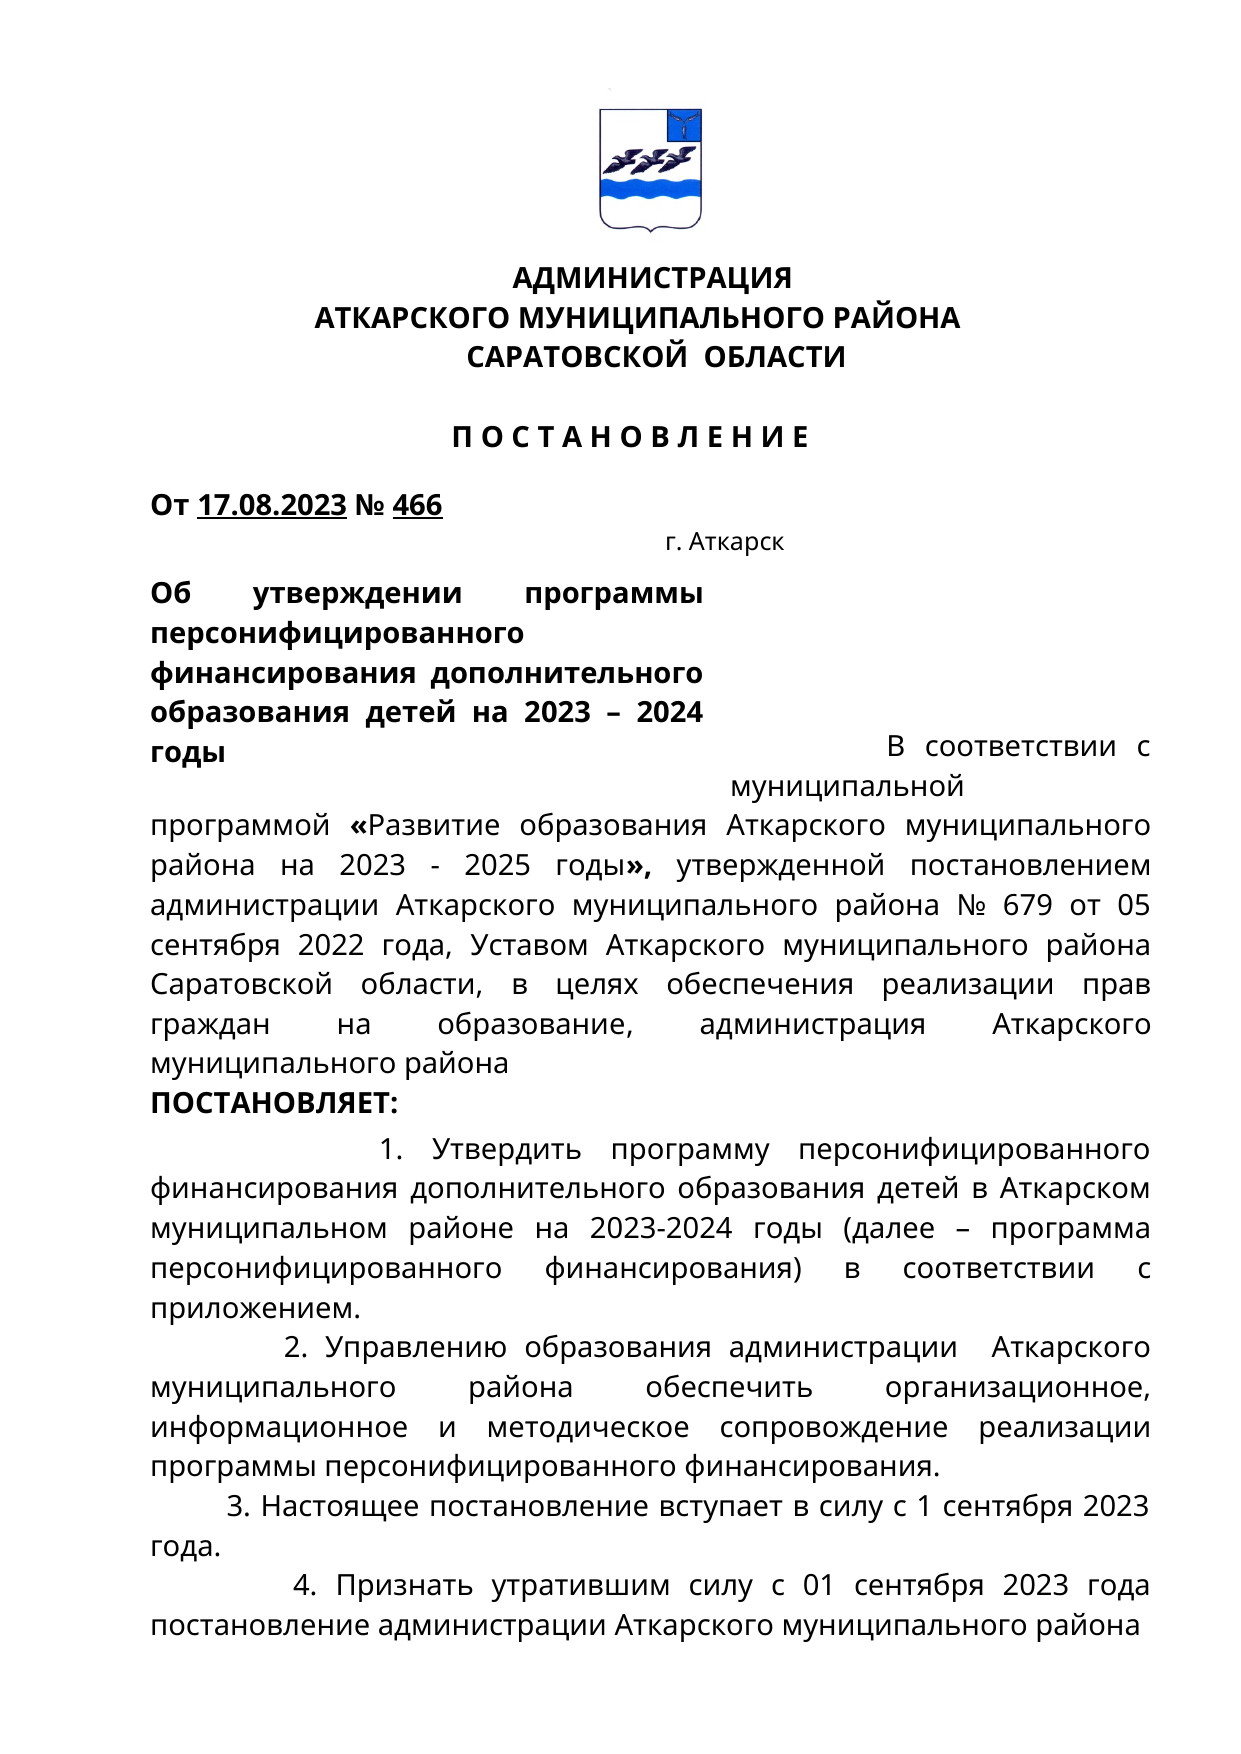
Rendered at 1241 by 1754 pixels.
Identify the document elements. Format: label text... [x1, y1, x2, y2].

text В соответствии с муниципальной программой «Развитие образования Аткарского муниципального района на 2023 - 2025 годы», утвержденной постановлением администрации Аткарского муниципального района № 679 от 05 сентября 2022 года, Уставом Аткарского муниципального района Саратовской области, в целях обеспечения реализации прав граждан на образование, администрация Аткарского муниципального района [150, 725, 1152, 1082]
text 3. Настоящее постановление вступает в силу с 1 сентября 2023 года. [150, 1485, 1152, 1565]
picture [595, 88, 709, 258]
text ПОСТАНОВЛЯЕТ: [150, 1082, 1152, 1122]
text 1. Утвердить программу персонифицированного финансирования дополнительного образования детей в Аткарском муниципальном районе на 2023-2024 годы (далее – программа персонифицированного финансирования) в соответствии с приложением. [150, 1128, 1152, 1327]
text г. Аткарск [224, 523, 1152, 558]
text 2. Управлению образования администрации Аткарского муниципального района обеспечить организационное, информационное и методическое сопровождение реализации программы персонифицированного финансирования. [150, 1327, 1152, 1485]
table_header АДМИНИСТРАЦИЯ АТКАРСКОГО МУНИЦИПАЛЬНОГО РАЙОНА САРАТОВСКОЙ ОБЛАСТИ П О С Т А Н О В Л Е Н И Е [150, 89, 1154, 484]
text От 17.08.2023 № 466 [150, 484, 1063, 523]
table_header Об утверждении программы персонифицированного финансирования дополнительного образования детей на 2023 – 2024 годы [143, 573, 711, 771]
text 4. Признать утратившим силу с 01 сентября 2023 года постановление администрации Аткарского муниципального района [150, 1565, 1152, 1644]
